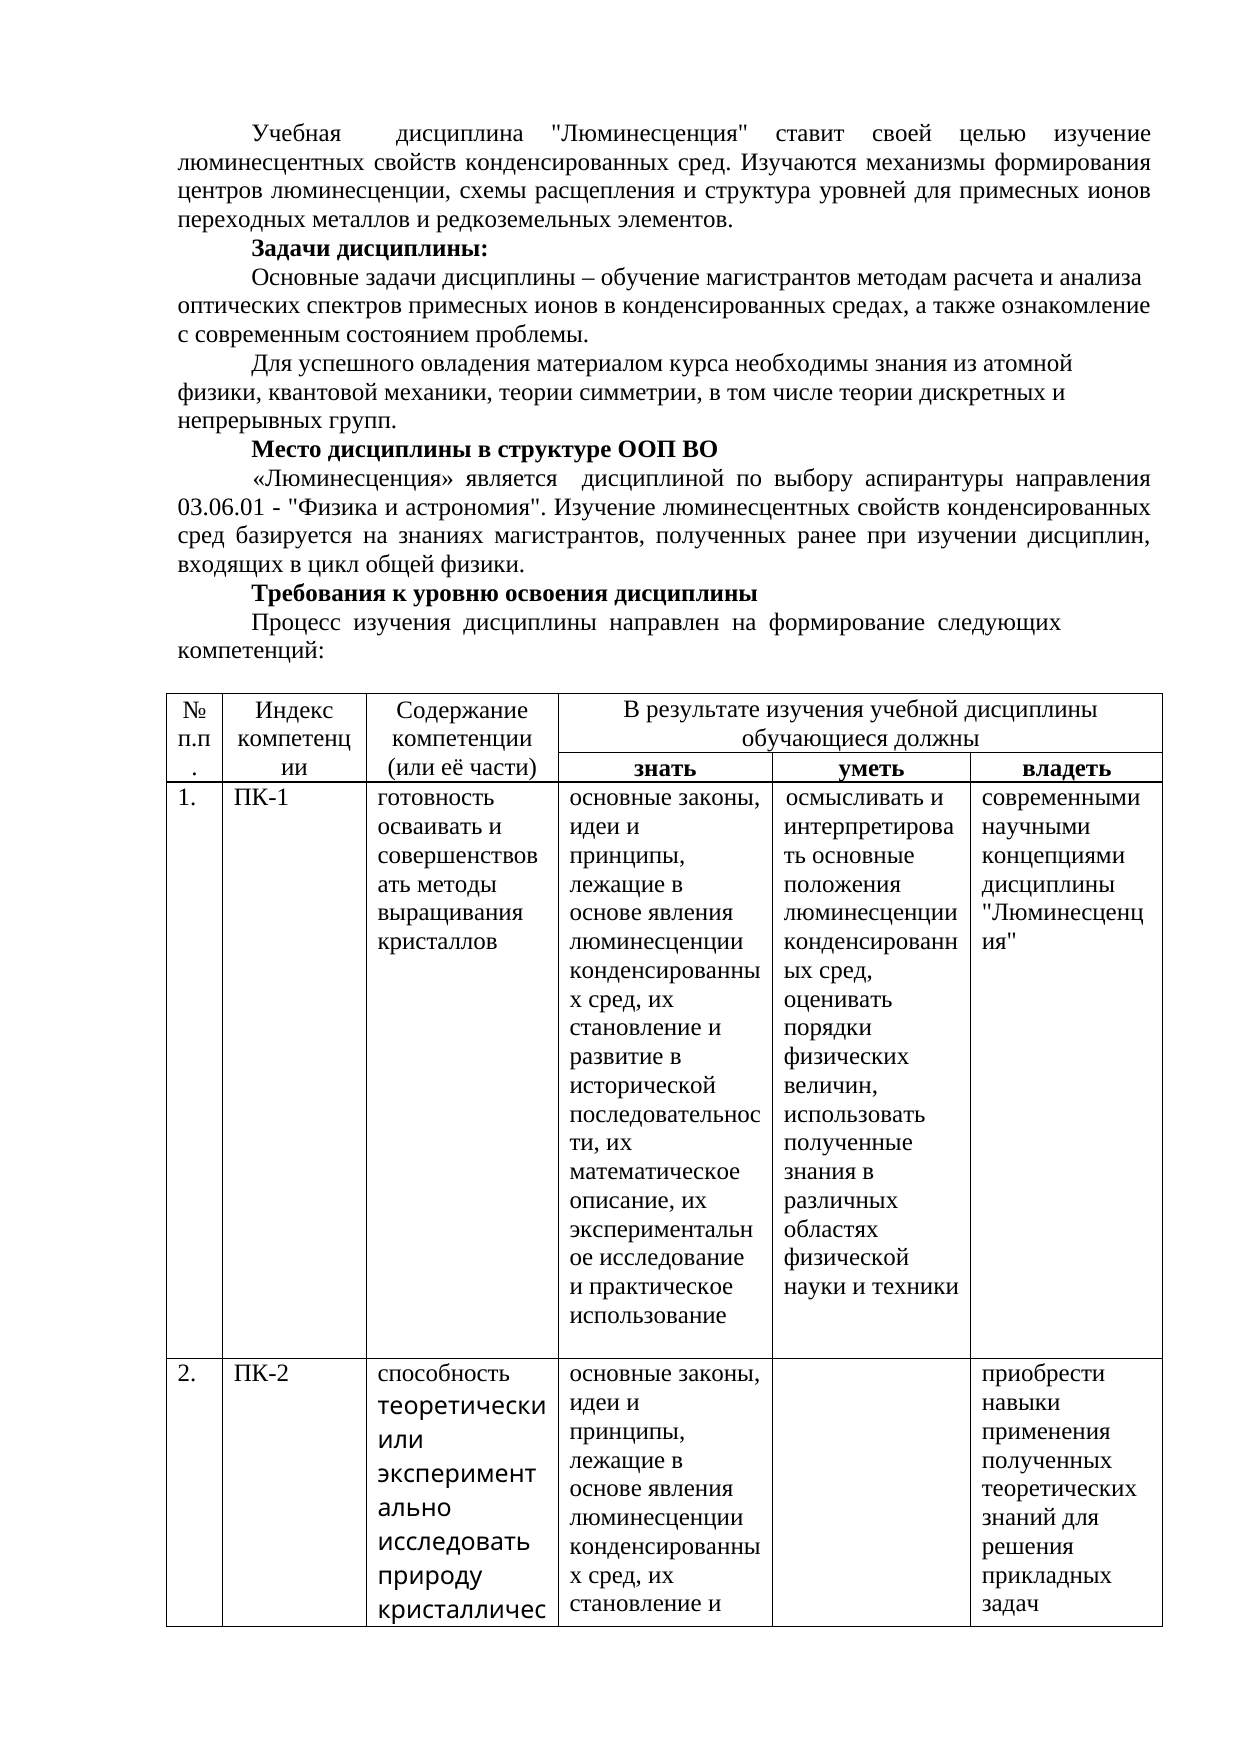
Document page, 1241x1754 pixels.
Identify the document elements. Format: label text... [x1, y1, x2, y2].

table_header Индекс компетенции [223, 694, 366, 781]
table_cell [971, 1359, 1162, 1626]
table_cell ПК-1 [223, 783, 366, 1357]
text Задачи дисциплины: [177, 233, 1152, 262]
table_header В результате изучения учебной дисциплины обучающиеся должны [559, 694, 1162, 752]
table_cell современными научными концепциями дисциплины "Люминесценция" [971, 783, 1162, 1357]
table_cell 1. [167, 783, 222, 1357]
table_cell владеть [971, 753, 1162, 781]
table_cell знать [559, 753, 772, 781]
table_cell [773, 1359, 970, 1626]
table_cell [367, 1359, 558, 1626]
table_header № п.п. [167, 694, 222, 781]
table_cell ПК-2 [223, 1359, 366, 1626]
text «Люминесценция» является дисциплиной по выбору аспирантуры направления 03.06.01 - "Физика и астрономия". Изучение люминесцентных свойств конденсированных сред базируется на знаниях магистрантов, полученных ранее при изучении дисциплин, входящих в цикл общей физики. [177, 463, 1152, 578]
table_cell уметь [773, 753, 970, 781]
table_cell осмысливать и интерпретировать основные положения люминесценции конденсированных сред, оценивать порядки физических величин, использовать полученные знания в различных областях физической науки и техники [773, 783, 970, 1357]
text Для успешного овладения материалом курса необходимы знания из атомной физики, квантовой механики, теории симметрии, в том числе теории дискретных и непрерывных групп. [177, 348, 1152, 434]
text Основные задачи дисциплины – обучение магистрантов методам расчета и анализа оптических спектров примесных ионов в конденсированных средах, а также ознакомление с современным состоянием проблемы. [177, 262, 1152, 348]
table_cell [559, 1359, 772, 1626]
text Процесс изучения дисциплины направлен на формирование следующих компетенций: [177, 607, 1152, 664]
text Место дисциплины в структуре ООП ВО [177, 434, 1152, 463]
text Требования к уровню освоения дисциплины [177, 578, 1152, 607]
table_cell 2. [167, 1359, 222, 1626]
table_cell готовность осваивать и совершенствовать методы выращивания кристаллов [367, 783, 558, 1357]
table_header Содержание компетенции (или её части) [367, 694, 558, 781]
text Учебная дисциплина "Люминесценция" ставит своей целью изучение люминесцентных свойств конденсированных сред. Изучаются механизмы формирования центров люминесценции, схемы расщепления и структура уровней для примесных ионов переходных металлов и редкоземельных элементов. [177, 118, 1152, 233]
